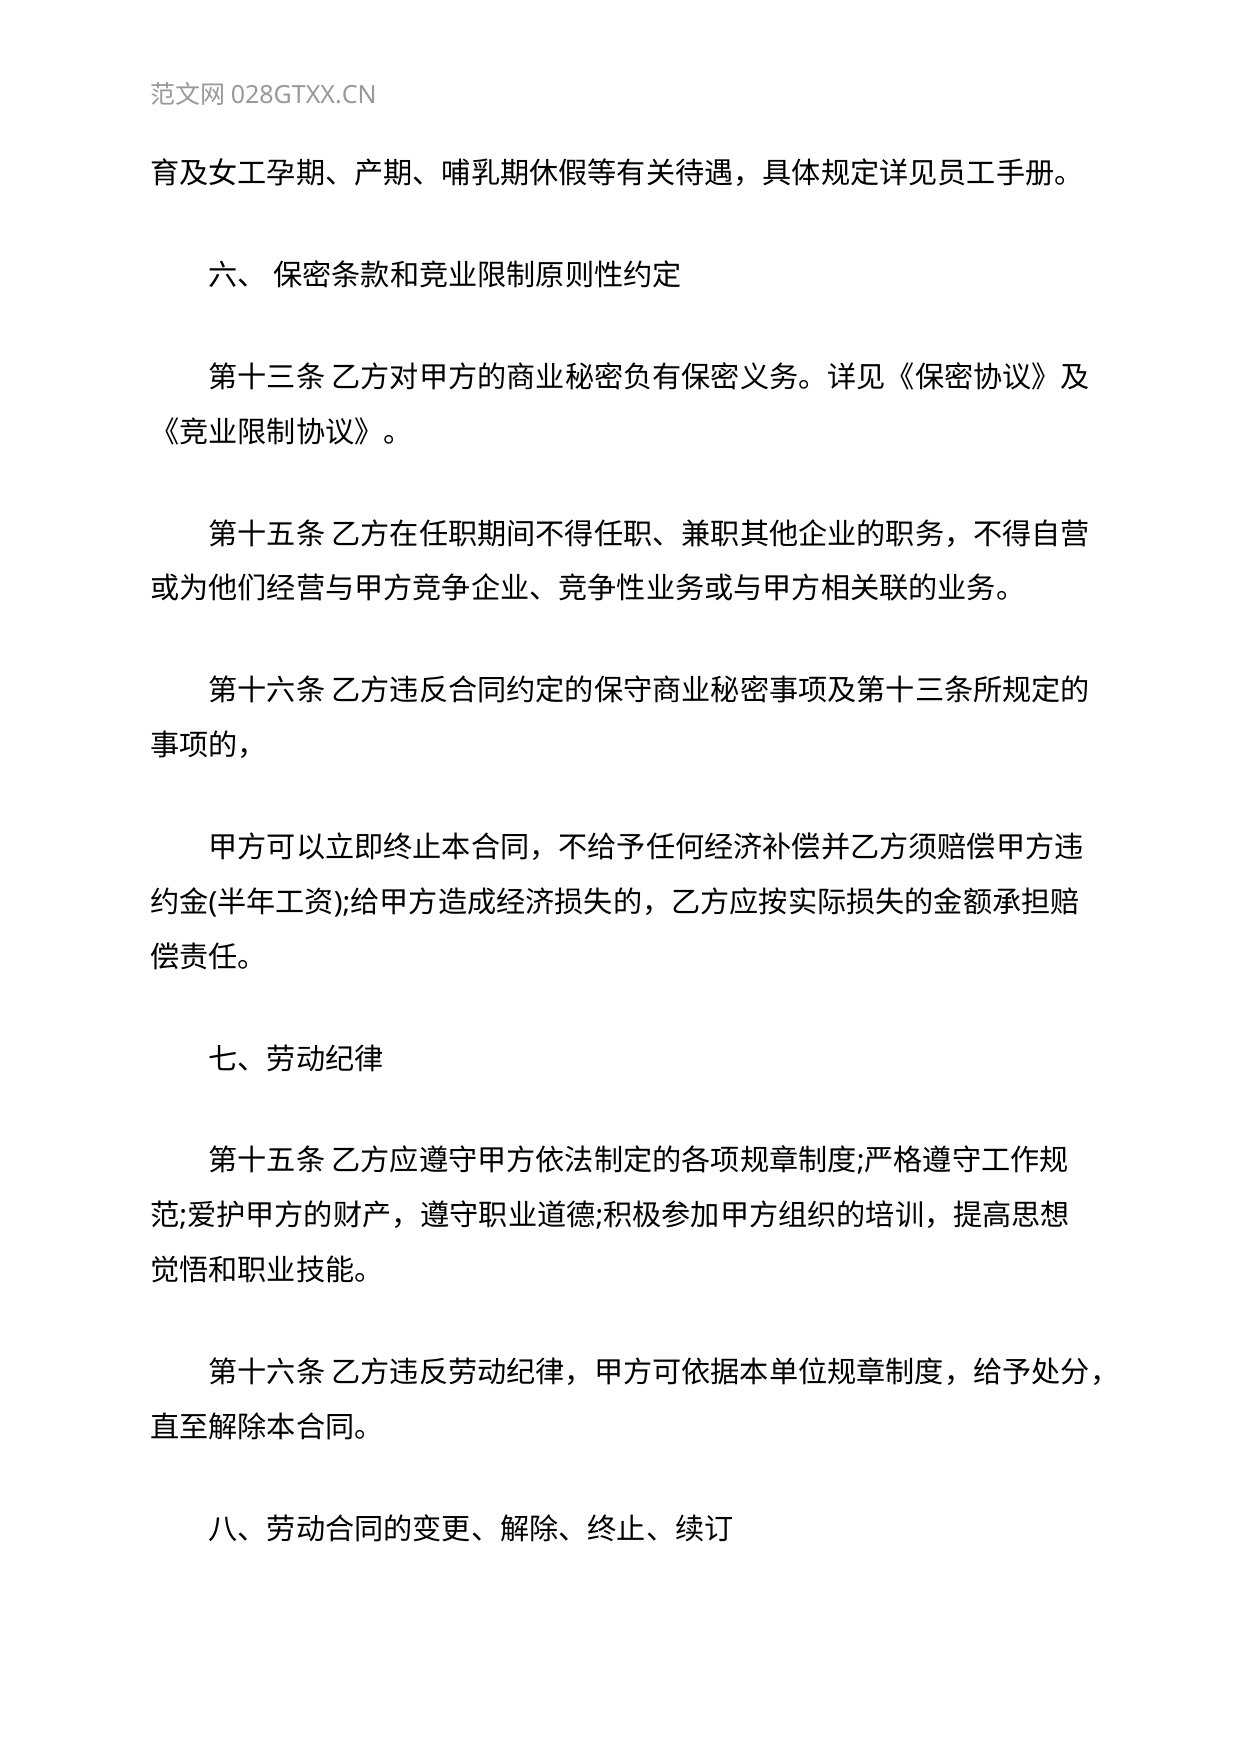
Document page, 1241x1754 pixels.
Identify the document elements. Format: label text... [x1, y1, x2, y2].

text 第十六条 乙方违反合同约定的保守商业秘密事项及第十三条所规定的事项的， [150, 667, 1090, 764]
text 第十六条 乙方违反劳动纪律，甲方可依据本单位规章制度，给予处分，直至解除本合同。 [150, 1349, 1090, 1446]
text 第十三条 乙方对甲方的商业秘密负有保密义务。详见《保密协议》及《竞业限制协议》。 [150, 353, 1090, 451]
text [150, 150, 1090, 192]
text 七、劳动纪律 [150, 1035, 1090, 1077]
text 第十五条 乙方应遵守甲方依法制定的各项规章制度;严格遵守工作规范;爱护甲方的财产，遵守职业道德;积极参加甲方组织的培训，提高思想觉悟和职业技能。 [150, 1137, 1090, 1289]
text 六、 保密条款和竞业限制原则性约定 [150, 252, 1090, 294]
text 甲方可以立即终止本合同，不给予任何经济补偿并乙方须赔偿甲方违约金(半年工资);给甲方造成经济损失的，乙方应按实际损失的金额承担赔偿责任。 [150, 823, 1090, 976]
text 第十五条 乙方在任职期间不得任职、兼职其他企业的职务，不得自营或为他们经营与甲方竞争企业、竞争性业务或与甲方相关联的业务。 [150, 510, 1090, 607]
text 八、劳动合同的变更、解除、终止、续订 [150, 1505, 1090, 1548]
